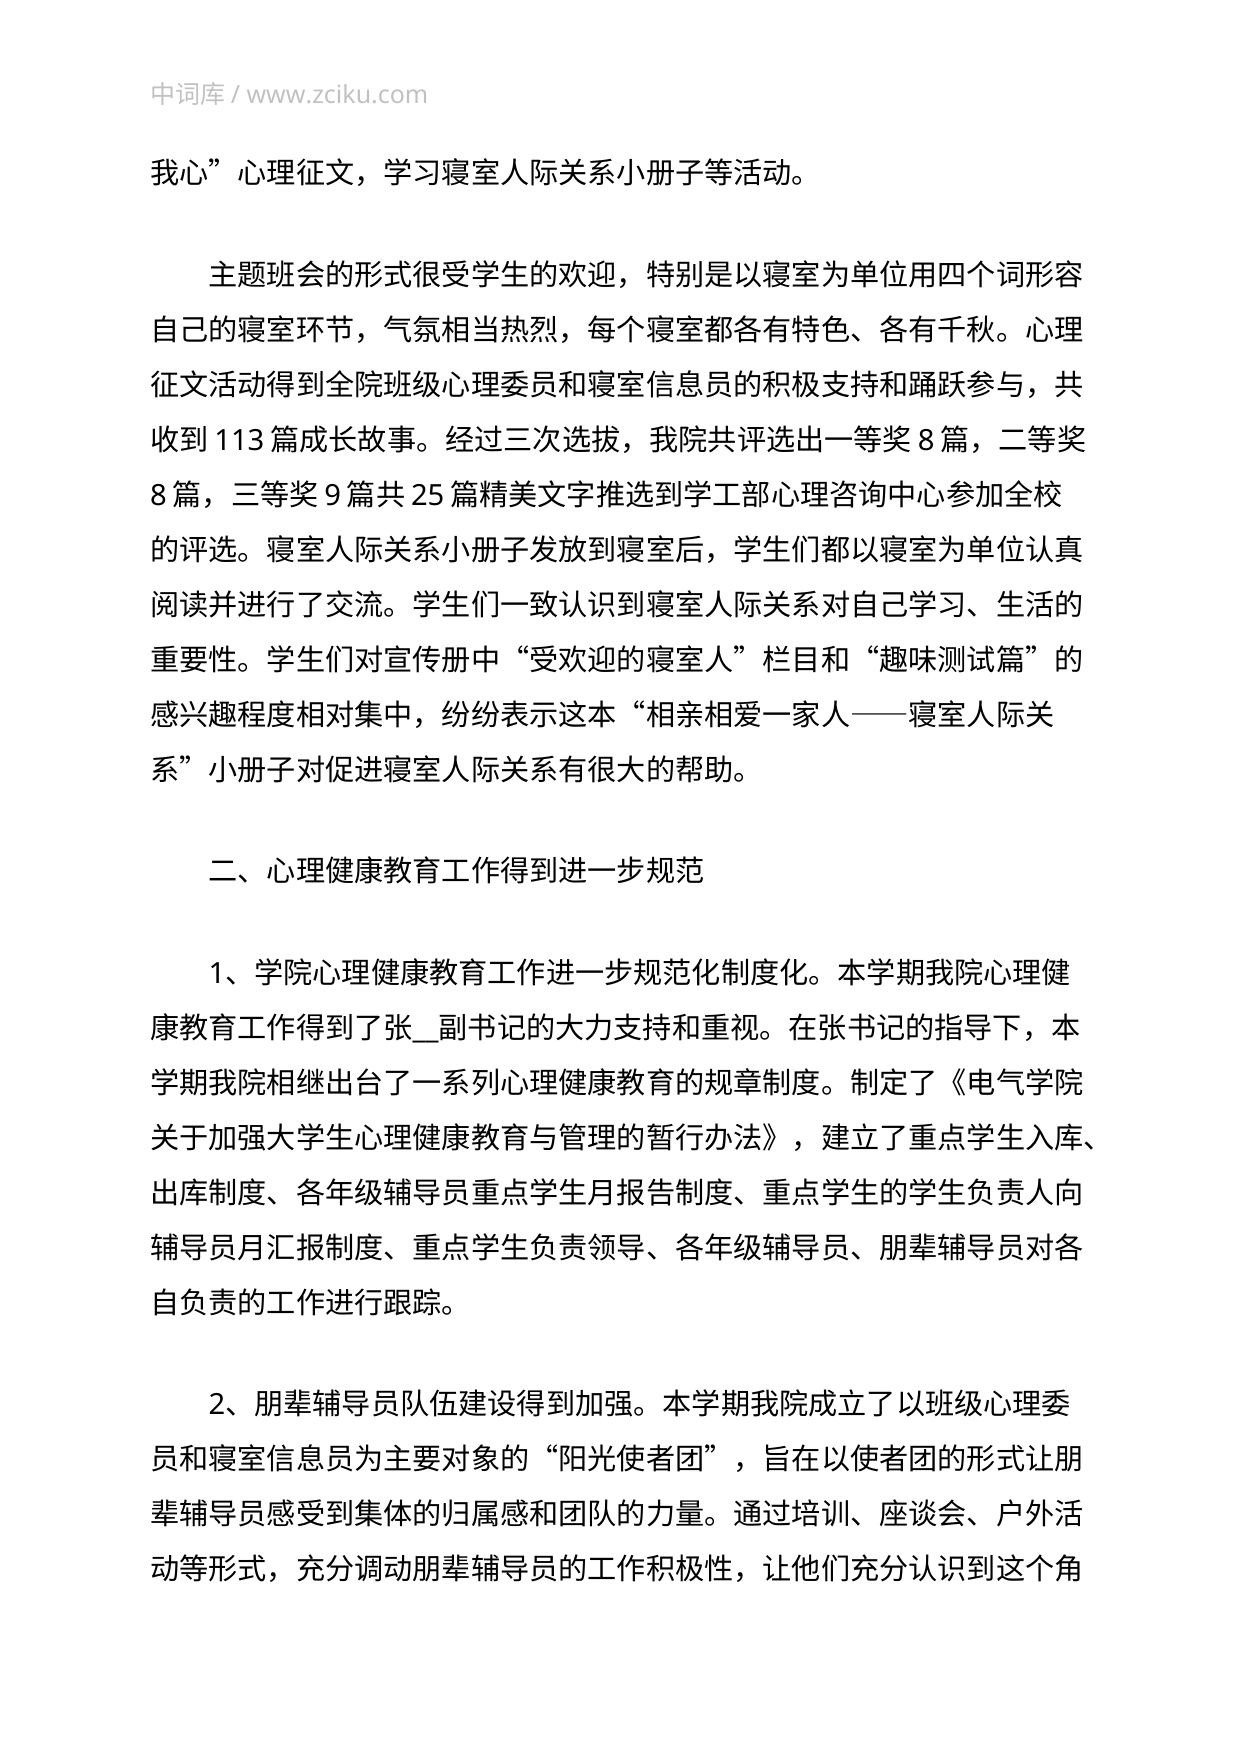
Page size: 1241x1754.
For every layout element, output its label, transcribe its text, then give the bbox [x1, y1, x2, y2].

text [150, 150, 1090, 192]
text 主题班会的形式很受学生的欢迎，特别是以寝室为单位用四个词形容自己的寝室环节，气氛相当热烈，每个寝室都各有特色、各有千秋。心理征文活动得到全院班级心理委员和寝室信息员的积极支持和踊跃参与，共收到113篇成长故事。经过三次选拔，我院共评选出一等奖8篇，二等奖8篇，三等奖9篇共25篇精美文字推选到学工部心理咨询中心参加全校的评选。寝室人际关系小册子发放到寝室后，学生们都以寝室为单位认真阅读并进行了交流。学生们一致认识到寝室人际关系对自己学习、生活的重要性。学生们对宣传册中“受欢迎的寝室人”栏目和“趣味测试篇”的感兴趣程度相对集中，纷纷表示这本“相亲相爱一家人——寝室人际关系”小册子对促进寝室人际关系有很大的帮助。 [150, 252, 1090, 788]
text 1、学院心理健康教育工作进一步规范化制度化。本学期我院心理健康教育工作得到了张__副书记的大力支持和重视。在张书记的指导下，本学期我院相继出台了一系列心理健康教育的规章制度。制定了《电气学院关于加强大学生心理健康教育与管理的暂行办法》，建立了重点学生入库、出库制度、各年级辅导员重点学生月报告制度、重点学生的学生负责人向辅导员月汇报制度、重点学生负责领导、各年级辅导员、朋辈辅导员对各自负责的工作进行跟踪。 [150, 949, 1090, 1321]
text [150, 1381, 1090, 1588]
text 二、心理健康教育工作得到进一步规范 [150, 848, 1090, 890]
